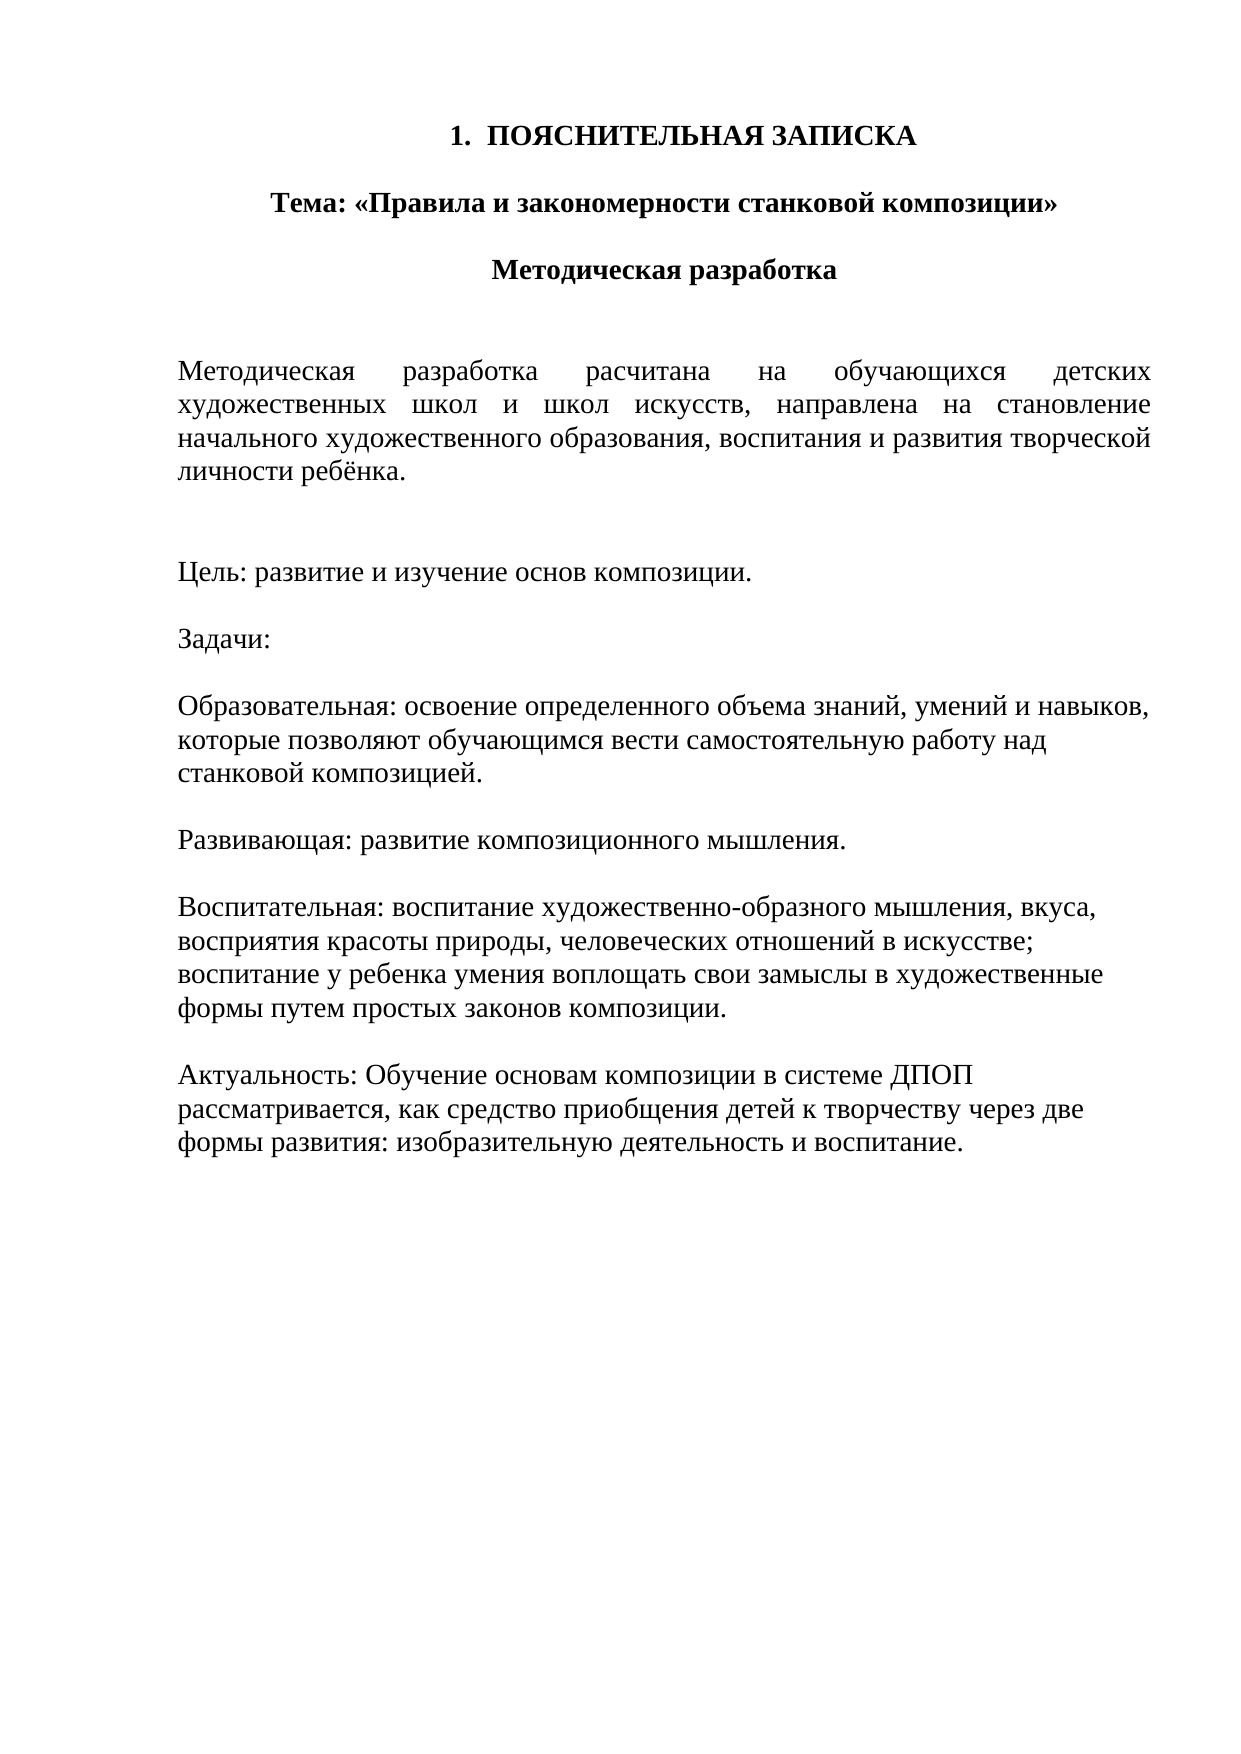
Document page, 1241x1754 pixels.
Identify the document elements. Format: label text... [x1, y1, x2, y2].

text Методическая разработка [177, 252, 1152, 286]
text Воспитательная: воспитание художественно-образного мышления, вкуса, восприятия красоты природы, человеческих отношений в искусстве; воспитание у ребенка умения воплощать свои замыслы в художественные формы путем простых законов композиции. [177, 889, 1152, 1024]
text Актуальность: Обучение основам композиции в системе ДПОП рассматривается, как средство приобщения детей к творчеству через две формы развития: изобразительную деятельность и воспитание. [177, 1057, 1152, 1158]
text Методическая разработка расчитана на обучающихся детских художественных школ и школ искусств, направлена на становление начального художественного образования, воспитания и развития творческой личности ребёнка. [177, 353, 1152, 487]
text Развивающая: развитие композиционного мышления. [177, 822, 1152, 856]
text Задачи: [177, 621, 1152, 655]
text Образовательная: освоение определенного объема знаний, умений и навыков, которые позволяют обучающимся вести самостоятельную работу над станковой композицией. [177, 688, 1152, 789]
text Цель: развитие и изучение основ композиции. [177, 554, 1152, 588]
list ПОЯСНИТЕЛЬНАЯ ЗАПИСКА [215, 118, 1152, 152]
text Тема: «Правила и закономерности станковой композиции» [177, 185, 1152, 219]
